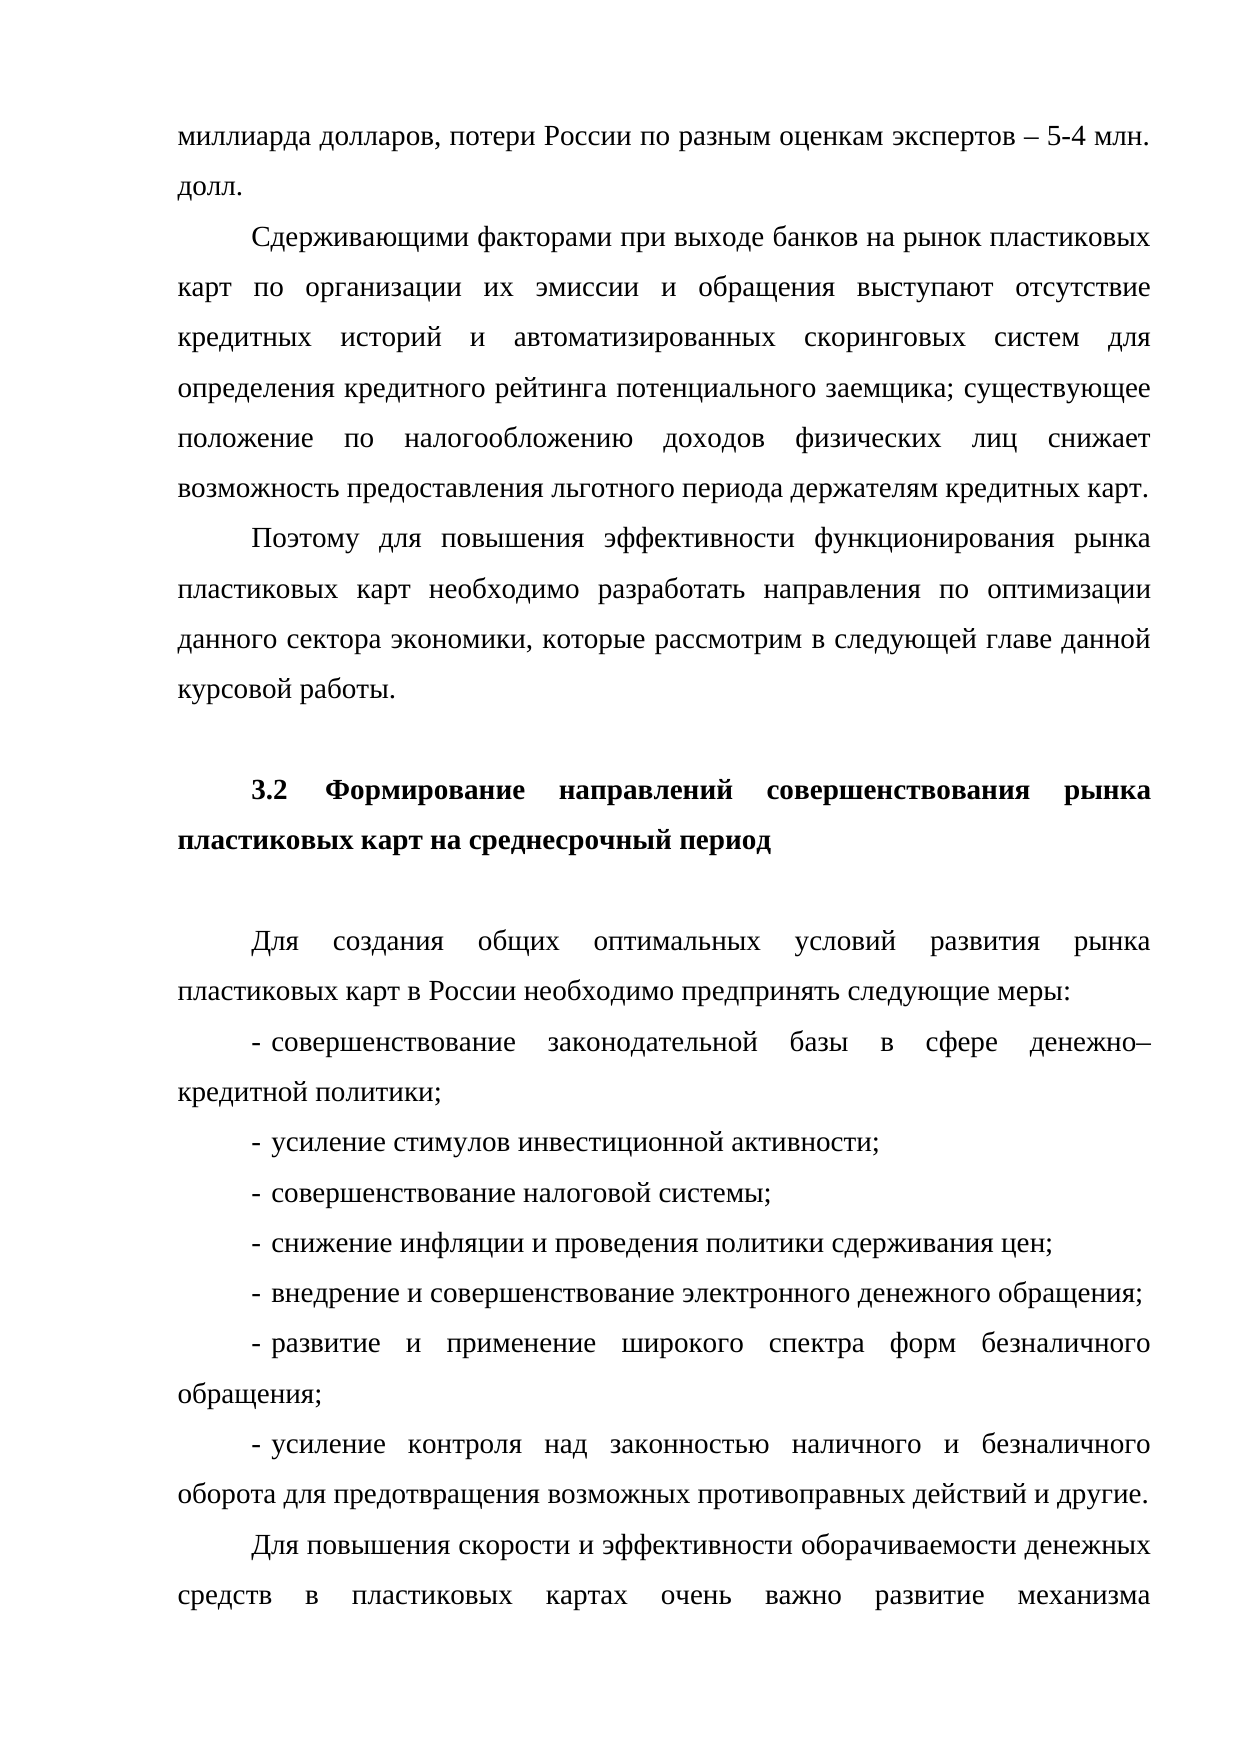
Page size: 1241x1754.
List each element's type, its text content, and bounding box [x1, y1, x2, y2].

list снижение инфляции и проведения политики сдерживания цен; [177, 1225, 1152, 1258]
list Формирование направлений совершенствования рынка пластиковых карт на среднесрочный период [177, 772, 1152, 856]
text Для создания общих оптимальных условий развития рынка пластиковых карт в России необходимо предпринять следующие меры: [177, 923, 1152, 1007]
list усиление контроля над законностью наличного и безналичного оборота для предотвращения возможных противоправных действий и другие. [177, 1426, 1152, 1510]
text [177, 118, 1152, 202]
text Сдерживающими факторами при выходе банков на рынок пластиковых карт по организации их эмиссии и обращения выступают отсутствие кредитных историй и автоматизированных скоринговых систем для определения кредитного рейтинга потенциального заемщика; существующее положение по налогообложению доходов физических лиц снижает возможность предоставления льготного периода держателям кредитных карт. [177, 219, 1152, 504]
text Поэтому для повышения эффективности функционирования рынка пластиковых карт необходимо разработать направления по оптимизации данного сектора экономики, которые рассмотрим в следующей главе данной курсовой работы. [177, 521, 1152, 705]
list усиление стимулов инвестиционной активности; [177, 1124, 1152, 1158]
list внедрение и совершенствование электронного денежного обращения; [177, 1275, 1152, 1309]
list совершенствование налоговой системы; [177, 1175, 1152, 1208]
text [177, 1527, 1152, 1611]
list развитие и применение широкого спектра форм безналичного обращения; [177, 1326, 1152, 1409]
list совершенствование законодательной базы в сфере денежно–кредитной политики; [177, 1024, 1152, 1108]
